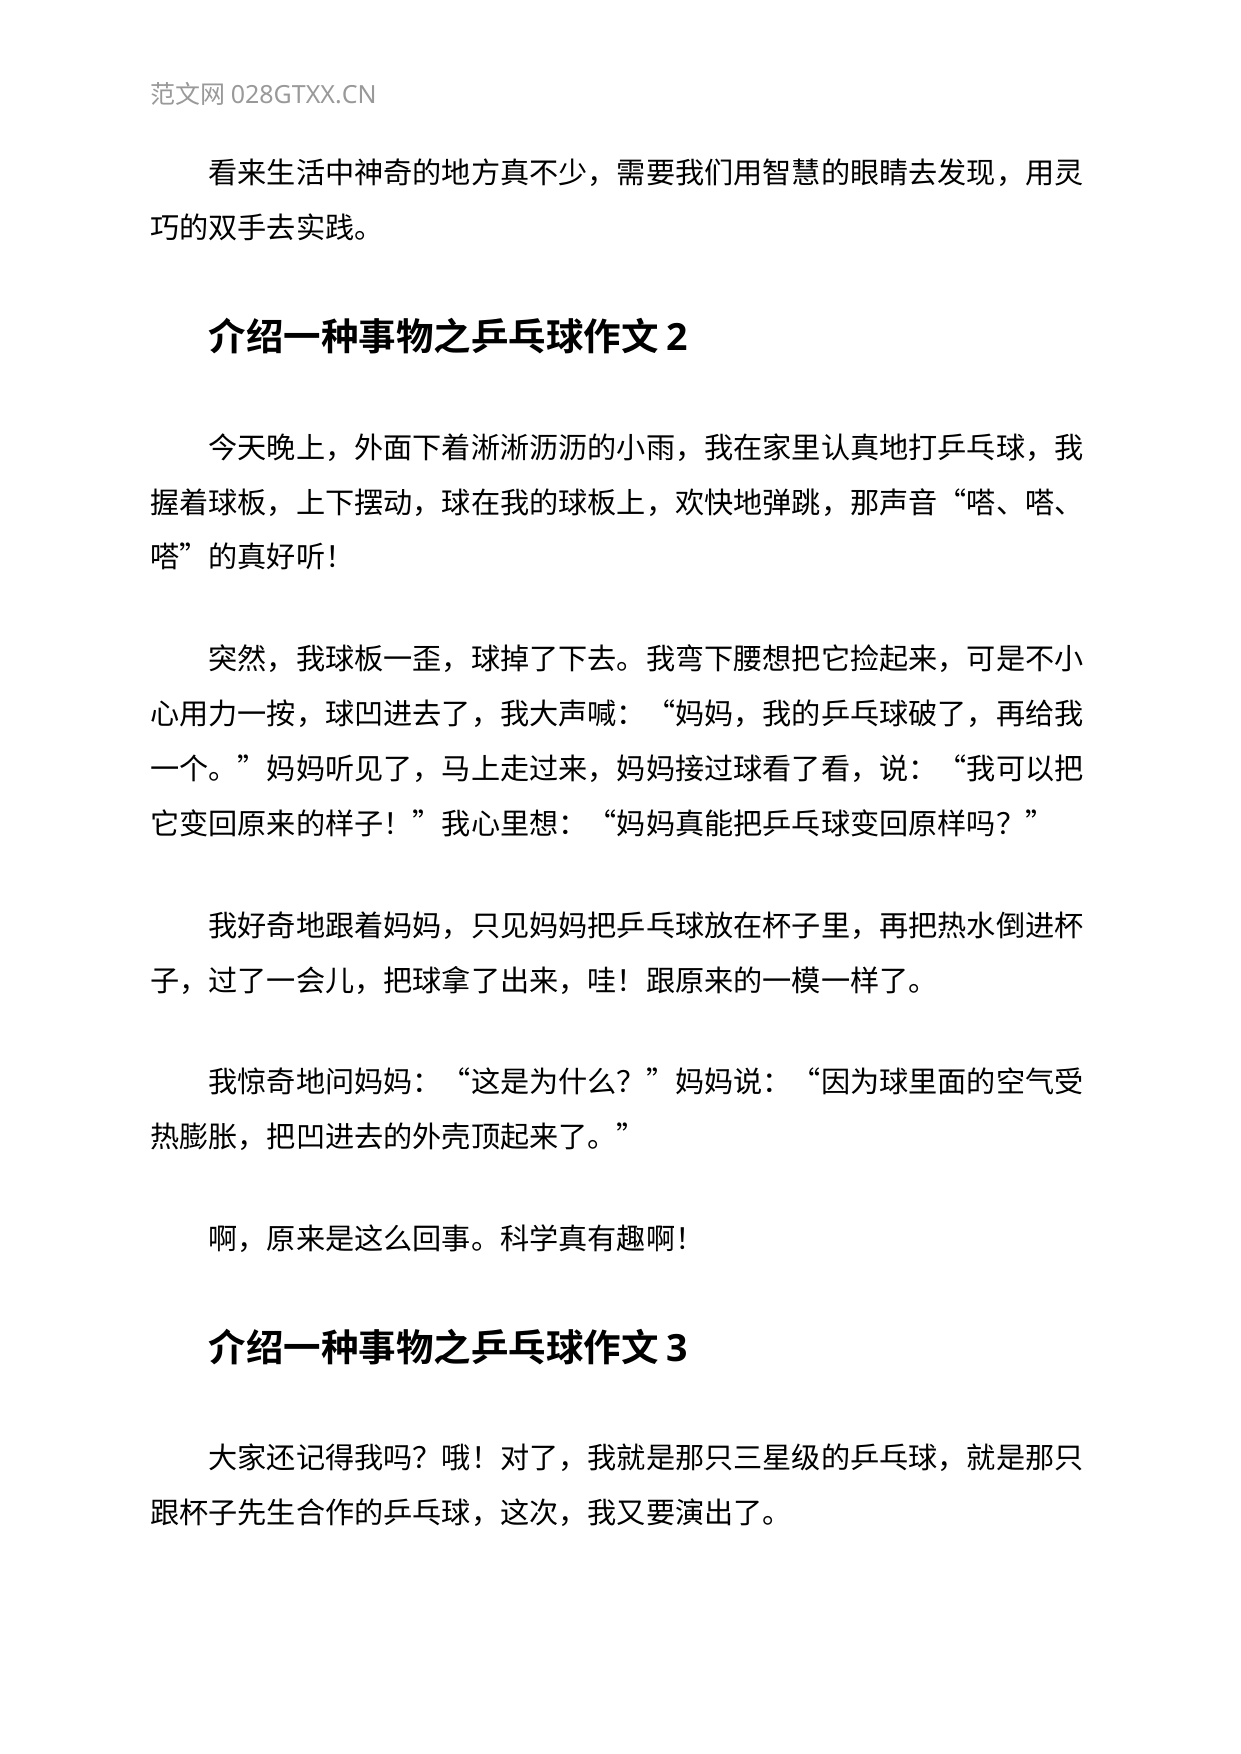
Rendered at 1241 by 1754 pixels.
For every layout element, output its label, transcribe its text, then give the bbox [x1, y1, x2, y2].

text 今天晚上，外面下着淅淅沥沥的小雨，我在家里认真地打乒乓球，我握着球板，上下摆动，球在我的球板上，欢快地弹跳，那声音“嗒、嗒、嗒”的真好听！ [150, 424, 1090, 576]
text 我惊奇地问妈妈：“这是为什么？”妈妈说：“因为球里面的空气受热膨胀，把凹进去的外壳顶起来了。” [150, 1059, 1090, 1156]
text 啊，原来是这么回事。科学真有趣啊！ [150, 1216, 1090, 1258]
text 我好奇地跟着妈妈，只见妈妈把乒乓球放在杯子里，再把热水倒进杯子，过了一会儿，把球拿了出来，哇！跟原来的一模一样了。 [150, 902, 1090, 999]
text 看来生活中神奇的地方真不少，需要我们用智慧的眼睛去发现，用灵巧的双手去实践。 [150, 150, 1090, 247]
text 介绍一种事物之乒乓球作文3 [150, 1317, 1090, 1372]
text 介绍一种事物之乒乓球作文2 [150, 307, 1090, 361]
text 大家还记得我吗？哦！对了，我就是那只三星级的乒乓球，就是那只跟杯子先生合作的乒乓球，这次，我又要演出了。 [150, 1435, 1090, 1532]
text 突然，我球板一歪，球掉了下去。我弯下腰想把它捡起来，可是不小心用力一按，球凹进去了，我大声喊：“妈妈，我的乒乓球破了，再给我一个。”妈妈听见了，马上走过来，妈妈接过球看了看，说：“我可以把它变回原来的样子！”我心里想：“妈妈真能把乒乓球变回原样吗？” [150, 636, 1090, 843]
